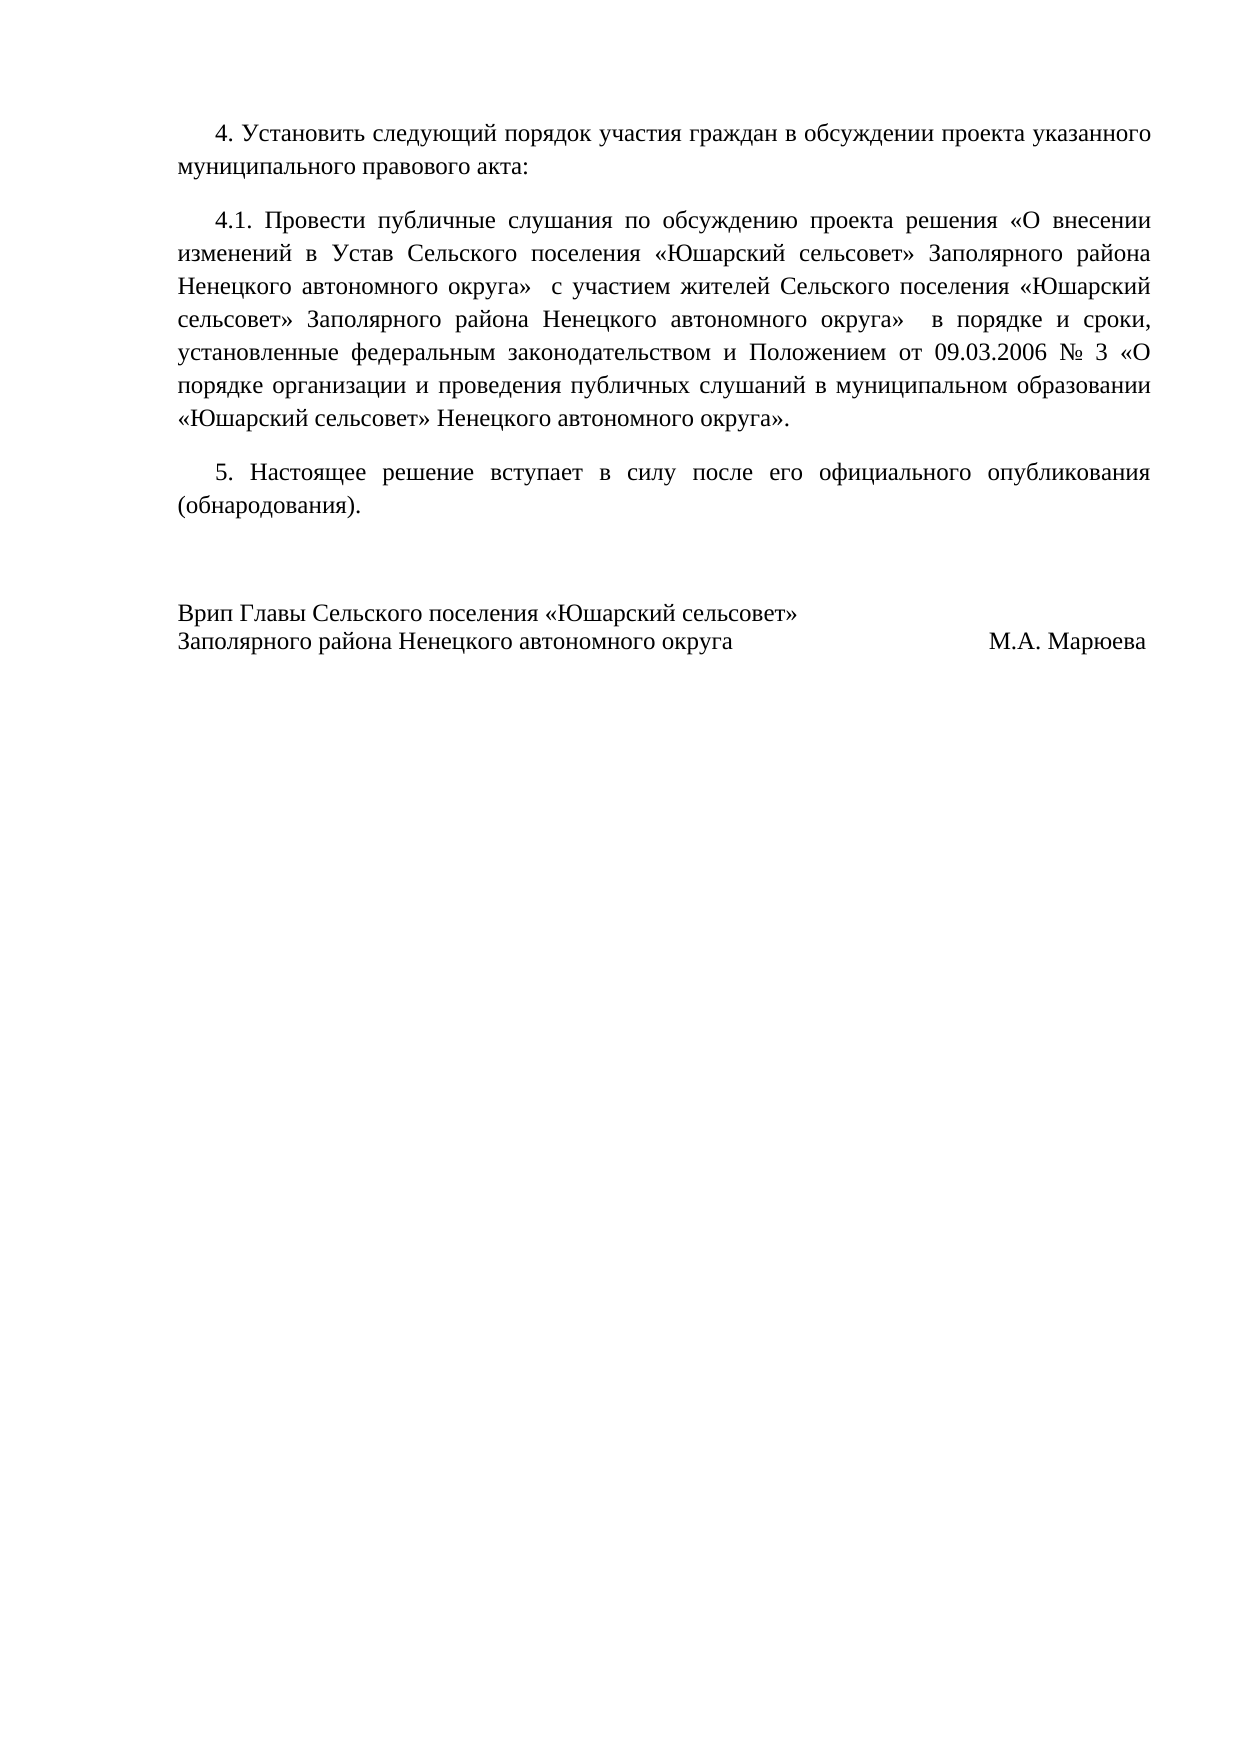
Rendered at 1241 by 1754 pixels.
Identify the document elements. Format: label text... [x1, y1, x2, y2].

text 4. Установить следующий порядок участия граждан в обсуждении проекта указанного муниципального правового акта: [177, 118, 1152, 180]
text 5. Настоящее решение вступает в силу после его официального опубликования (обнародования). [177, 457, 1152, 519]
text Заполярного района Ненецкого автономного округа М.А. Марюева [177, 626, 1152, 655]
text Врип Главы Сельского поселения «Юшарский сельсовет» [177, 598, 1152, 626]
text 4.1. Провести публичные слушания по обсуждению проекта решения «О внесении изменений в Устав Сельского поселения «Юшарский сельсовет» Заполярного района Ненецкого автономного округа» с участием жителей Сельского поселения «Юшарский сельсовет» Заполярного района Ненецкого автономного округа» в порядке и сроки, установленные федеральным законодательством и Положением от 09.03.2006 № 3 «О порядке организации и проведения публичных слушаний в муниципальном образовании «Юшарский сельсовет» Ненецкого автономного округа». [177, 205, 1152, 432]
